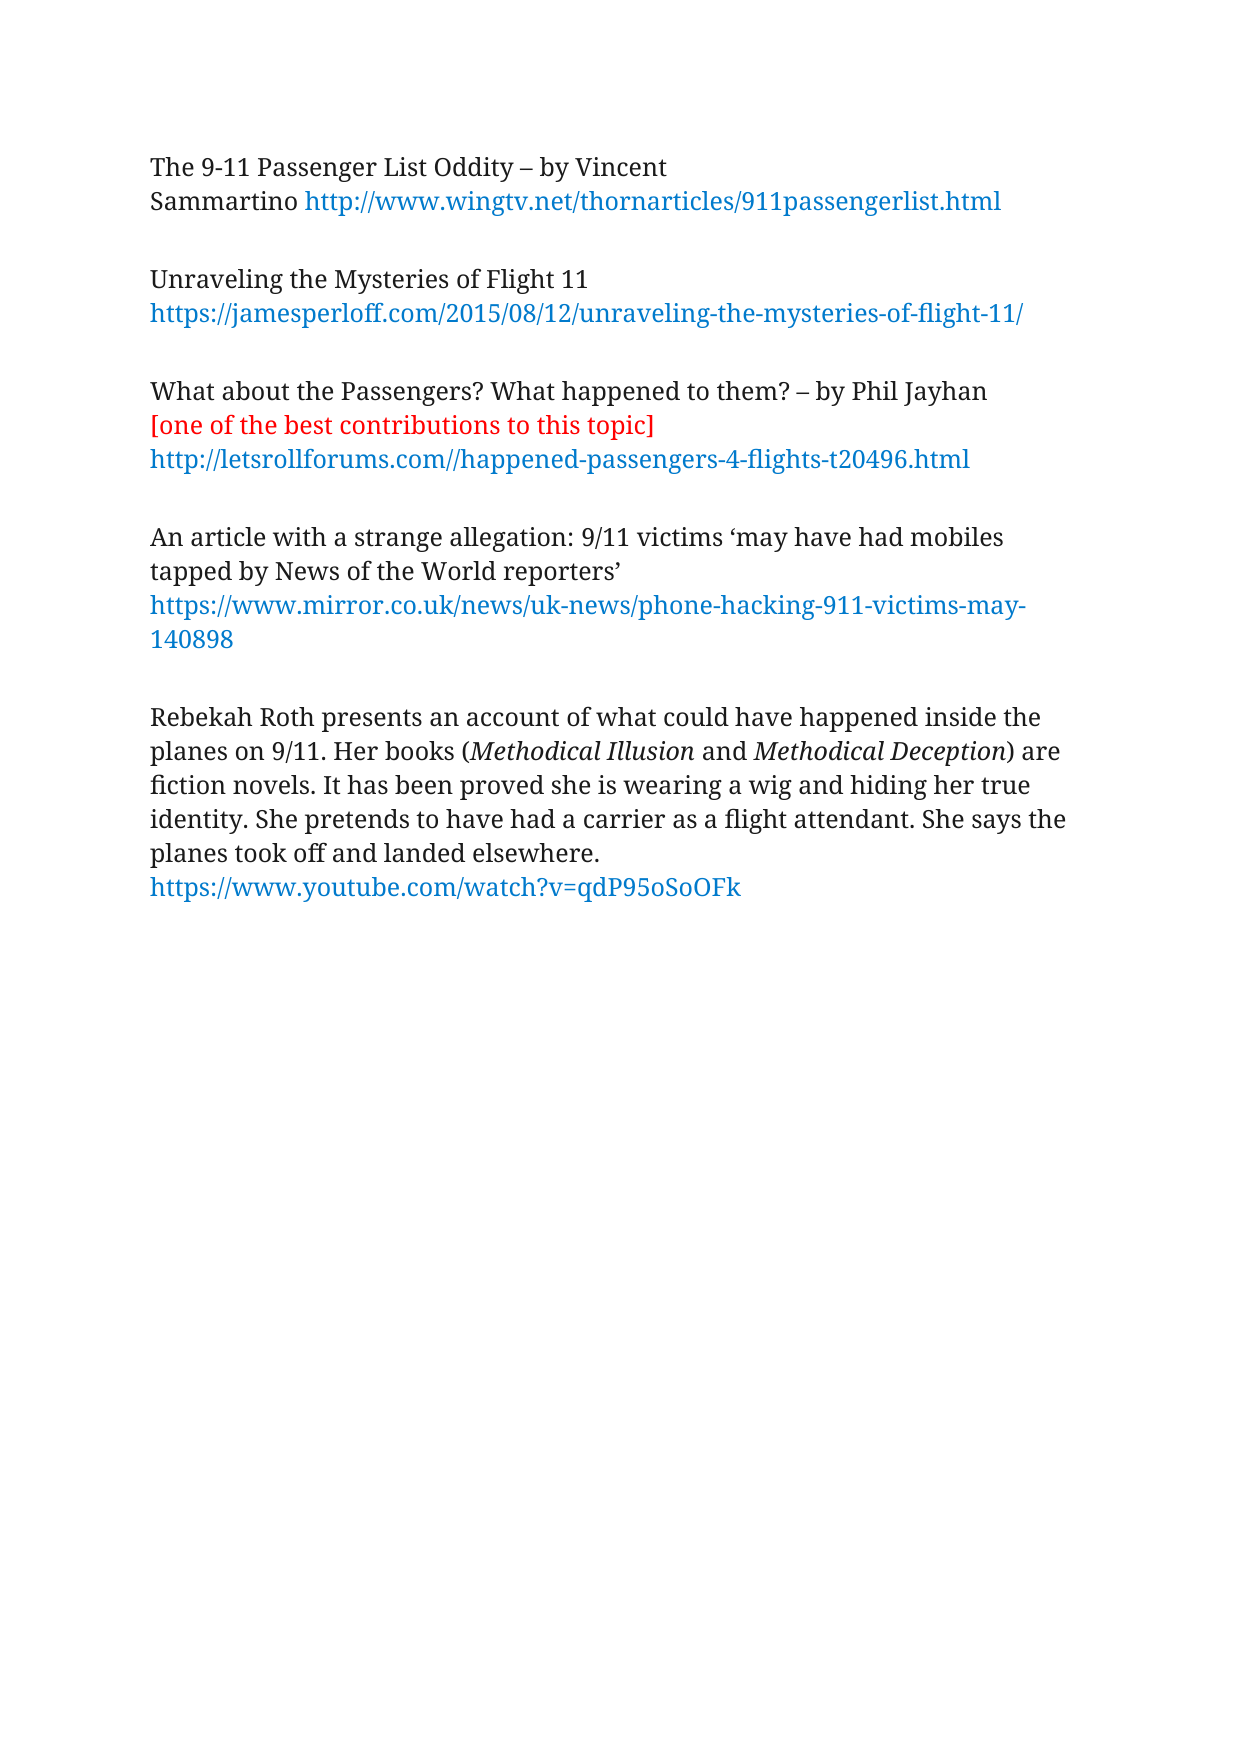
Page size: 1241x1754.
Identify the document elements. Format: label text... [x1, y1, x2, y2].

text An article with a strange allegation: 9/11 victims ‘may have had mobiles tapped by News of the World reporters’ https://www.mirror.co.uk/news/uk-news/phone-hacking-911-victims-may-140898 [150, 520, 1090, 656]
text The 9-11 Passenger List Oddity – by Vincent Sammartino http://www.wingtv.net/thornarticles/911passengerlist.html [150, 150, 1090, 218]
text Unraveling the Mysteries of Flight 11 https://jamesperloff.com/2015/08/12/unraveling-the-mysteries-of-flight-11/ [150, 262, 1090, 330]
text Rebekah Roth presents an account of what could have happened inside the planes on 9/11. Her books (Methodical Illusion and Methodical Deception) are fiction novels. It has been proved she is wearing a wig and hiding her true identity. She pretends to have had a carrier as a flight attendant. She says the planes took off and landed elsewhere. https://www.youtube.com/watch?v=qdP95oSoOFk [150, 700, 1090, 904]
text What about the Passengers? What happened to them? – by Phil Jayhan [one of the best contributions to this topic] http://letsrollforums.com//happened-passengers-4-flights-t20496.html [150, 374, 1090, 476]
